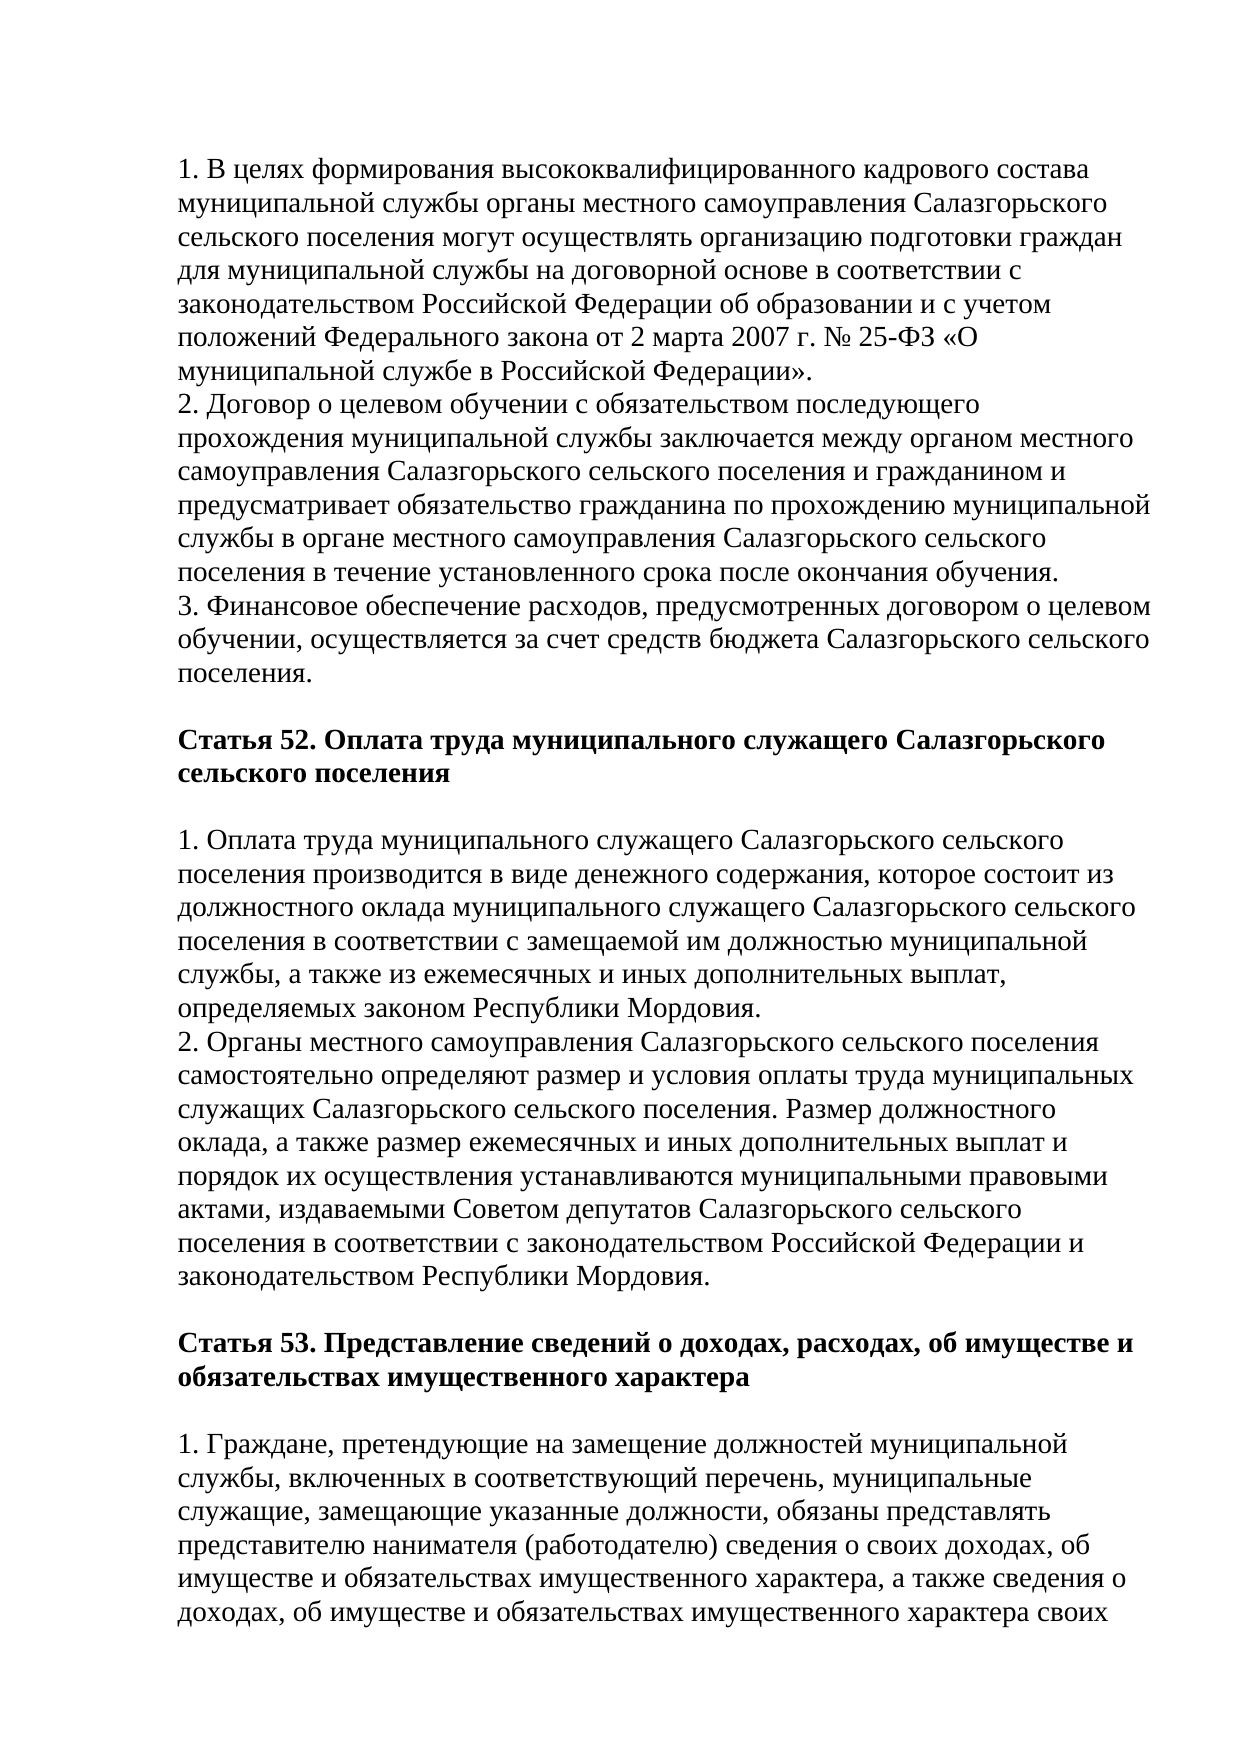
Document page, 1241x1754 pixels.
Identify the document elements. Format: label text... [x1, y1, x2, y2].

text 1. Оплата труда муниципального служащего Салазгорьского сельского поселения производится в виде денежного содержания, которое состоит из должностного оклада муниципального служащего Салазгорьского сельского поселения в соответствии с замещаемой им должностью муниципальной службы, а также из ежемесячных и иных дополнительных выплат, определяемых законом Республики Мордовия. [177, 822, 1152, 1024]
text 2. Органы местного самоуправления Салазгорьского сельского поселения самостоятельно определяют размер и условия оплаты труда муниципальных служащих Салазгорьского сельского поселения. Размер должностного оклада, а также размер ежемесячных и иных дополнительных выплат и порядок их осуществления устанавливаются муниципальными правовыми актами, издаваемыми Советом депутатов Салазгорьского сельского поселения в соответствии с законодательством Российской Федерации и законодательством Республики Мордовия. [177, 1024, 1152, 1292]
text Статья 52. Оплата труда муниципального служащего Салазгорьского сельского поселения [177, 722, 1152, 789]
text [177, 1426, 1152, 1627]
text 3. Финансовое обеспечение расходов, предусмотренных договором о целевом обучении, осуществляется за счет средств бюджета Салазгорьского сельского поселения. [177, 588, 1152, 688]
text 2. Договор о целевом обучении с обязательством последующего прохождения муниципальной службы заключается между органом местного самоуправления Салазгорьского сельского поселения и гражданином и предусматривает обязательство гражданина по прохождению муниципальной службы в органе местного самоуправления Салазгорьского сельского поселения в течение установленного срока после окончания обучения. [177, 386, 1152, 588]
text Статья 53. Представление сведений о доходах, расходах, об имуществе и обязательствах имущественного характера [177, 1326, 1152, 1393]
text 1. В целях формирования высококвалифицированного кадрового состава муниципальной службы органы местного самоуправления Салазгорьского сельского поселения могут осуществлять организацию подготовки граждан для муниципальной службы на договорной основе в соответствии с законодательством Российской Федерации об образовании и с учетом положений Федерального закона от 2 марта 2007 г. № 25-ФЗ «О муниципальной службе в Российской Федерации». [177, 152, 1152, 386]
